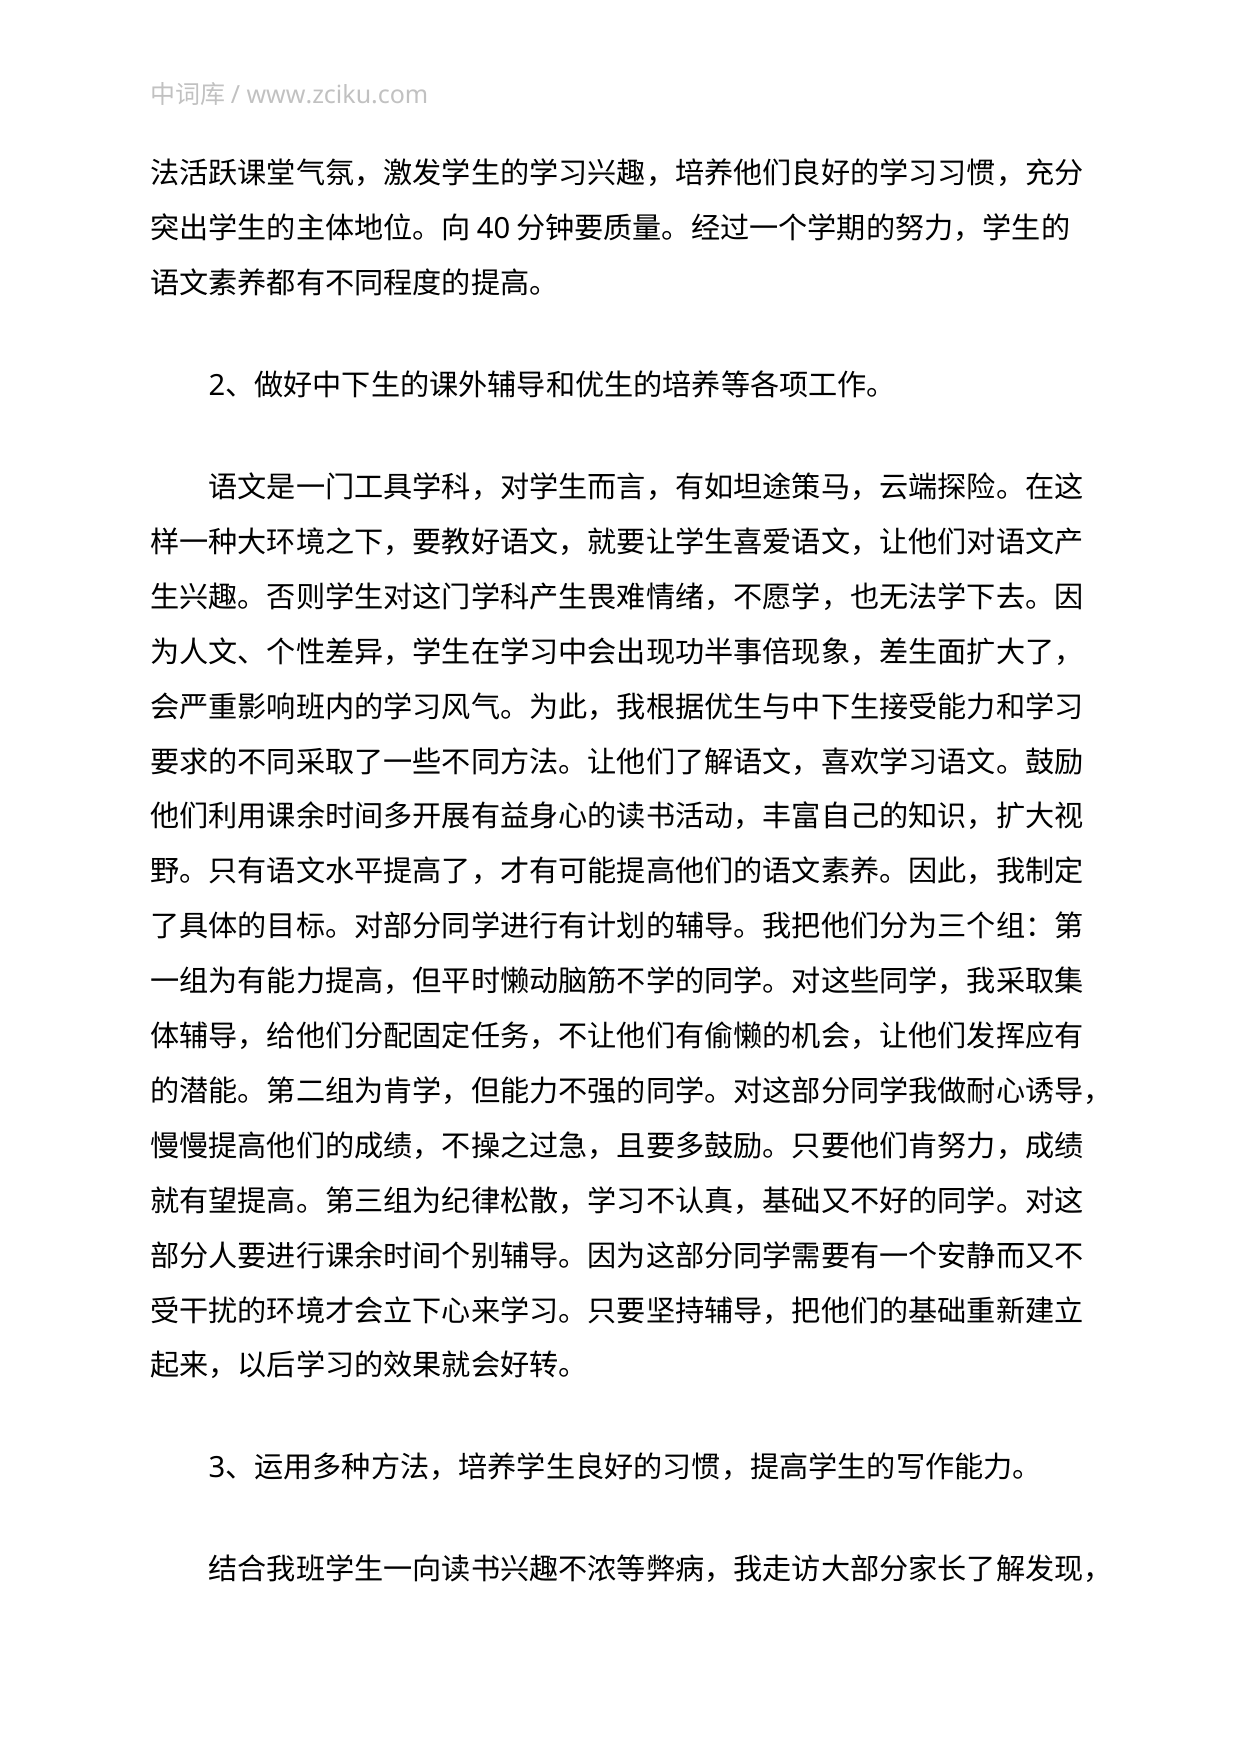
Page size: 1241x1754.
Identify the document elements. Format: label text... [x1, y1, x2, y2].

text 3、运用多种方法，培养学生良好的习惯，提高学生的写作能力。 [150, 1444, 1090, 1486]
text 2、做好中下生的课外辅导和优生的培养等各项工作。 [150, 362, 1090, 404]
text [150, 1546, 1090, 1588]
text 语文是一门工具学科，对学生而言，有如坦途策马，云端探险。在这样一种大环境之下，要教好语文，就要让学生喜爱语文，让他们对语文产生兴趣。否则学生对这门学科产生畏难情绪，不愿学，也无法学下去。因为人文、个性差异，学生在学习中会出现功半事倍现象，差生面扩大了，会严重影响班内的学习风气。为此，我根据优生与中下生接受能力和学习要求的不同采取了一些不同方法。让他们了解语文，喜欢学习语文。鼓励他们利用课余时间多开展有益身心的读书活动，丰富自己的知识，扩大视野。只有语文水平提高了，才有可能提高他们的语文素养。因此，我制定了具体的目标。对部分同学进行有计划的辅导。我把他们分为三个组：第一组为有能力提高，但平时懒动脑筋不学的同学。对这些同学，我采取集体辅导，给他们分配固定任务，不让他们有偷懒的机会，让他们发挥应有的潜能。第二组为肯学，但能力不强的同学。对这部分同学我做耐心诱导，慢慢提高他们的成绩，不操之过急，且要多鼓励。只要他们肯努力，成绩就有望提高。第三组为纪律松散，学习不认真，基础又不好的同学。对这部分人要进行课余时间个别辅导。因为这部分同学需要有一个安静而又不受干扰的环境才会立下心来学习。只要坚持辅导，把他们的基础重新建立起来，以后学习的效果就会好转。 [150, 464, 1090, 1384]
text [150, 150, 1090, 302]
